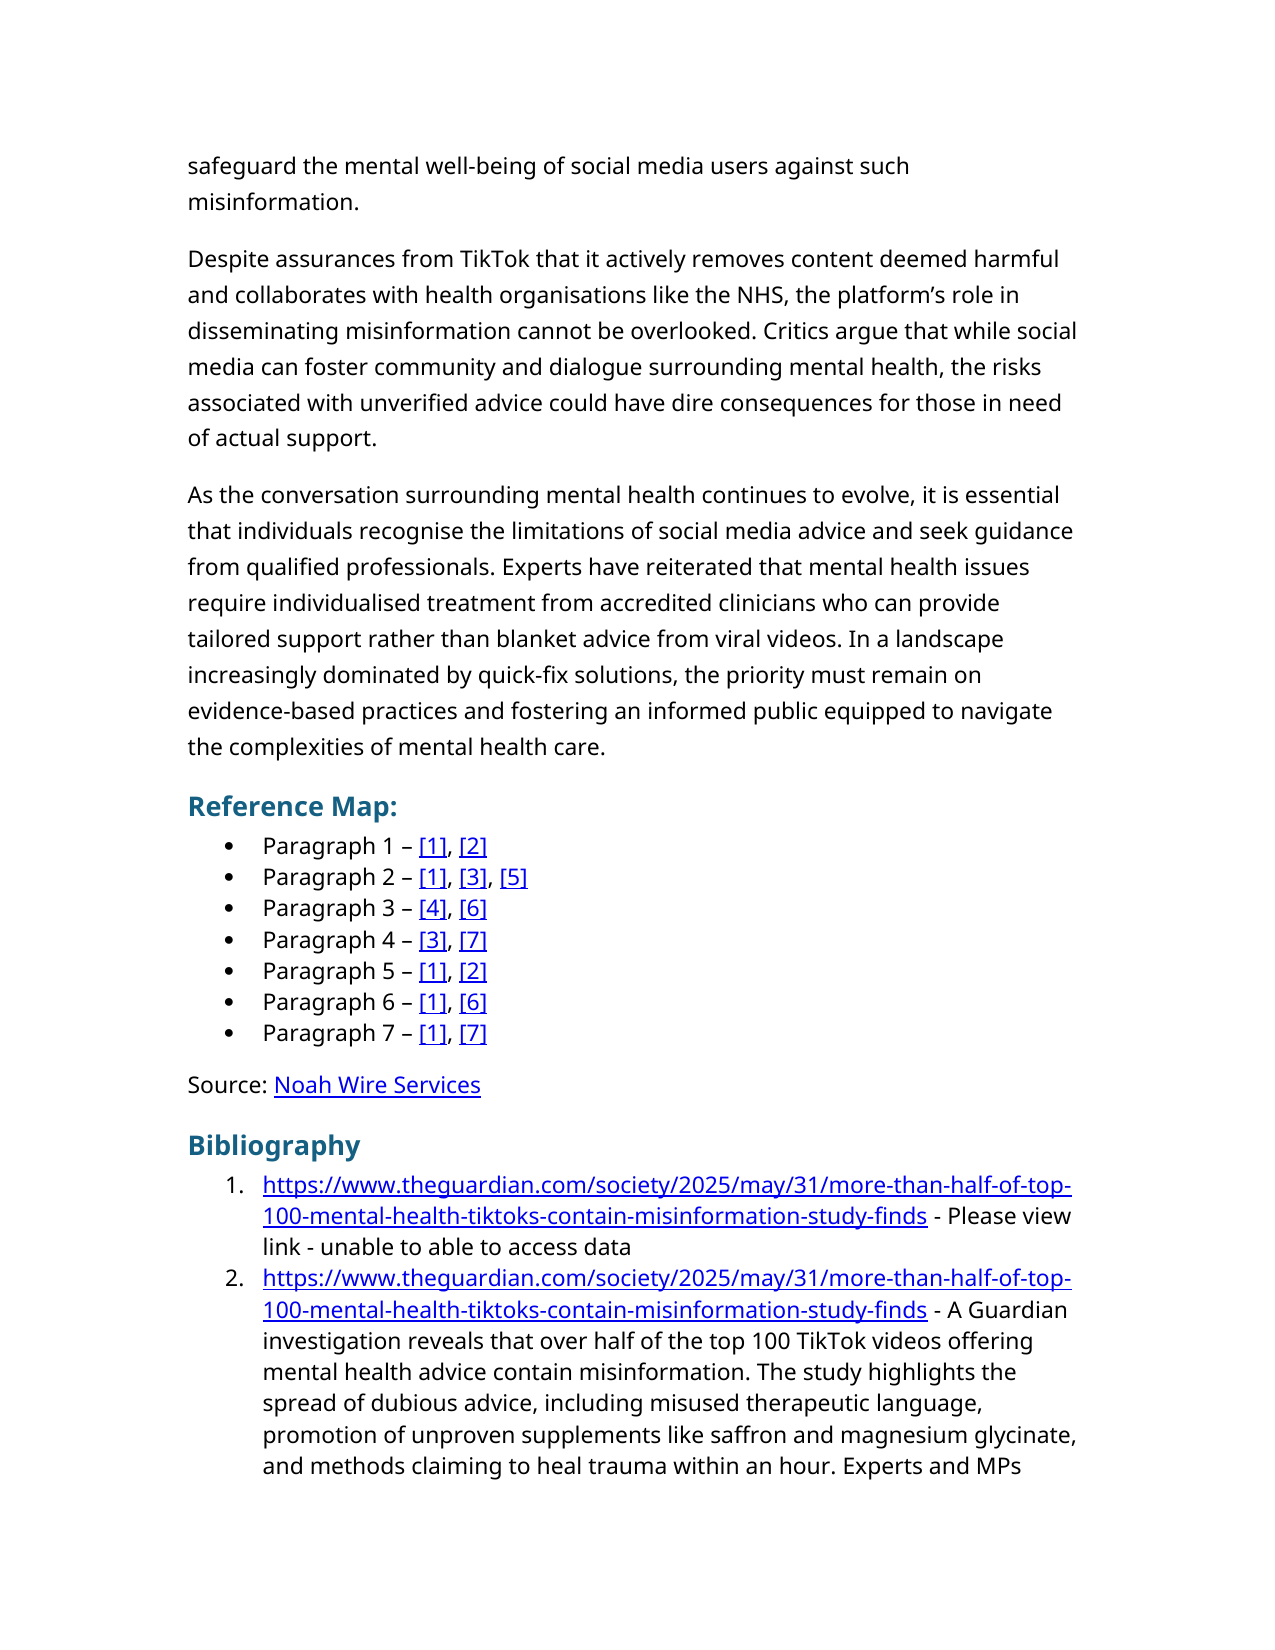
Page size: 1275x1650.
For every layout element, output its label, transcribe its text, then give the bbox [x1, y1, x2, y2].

list Paragraph 6 – [1], [6] [225, 986, 1087, 1017]
list Paragraph 2 – [1], [3], [5] [225, 861, 1087, 892]
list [225, 1262, 1087, 1481]
list Paragraph 3 – [4], [6] [225, 892, 1087, 924]
text As the conversation surrounding mental health continues to evolve, it is essential that individuals recognise the limitations of social media advice and seek guidance from qualified professionals. Experts have reiterated that mental health issues require individualised treatment from accredited clinicians who can provide tailored support rather than blanket advice from viral videos. In a landscape increasingly dominated by quick-fix solutions, the priority must remain on evidence-based practices and fostering an informed public equipped to navigate the complexities of mental health care. [187, 479, 1087, 762]
text Source: Noah Wire Services [187, 1069, 1087, 1101]
list Paragraph 1 – [1], [2] [225, 830, 1087, 861]
list Paragraph 5 – [1], [2] [225, 955, 1087, 986]
subtitle Reference Map: [187, 787, 1087, 824]
text Despite assurances from TikTok that it actively removes content deemed harmful and collaborates with health organisations like the NHS, the platform’s role in disseminating misinformation cannot be overlooked. Critics argue that while social media can foster community and dialogue surrounding mental health, the risks associated with unverified advice could have dire consequences for those in need of actual support. [187, 243, 1087, 454]
list Paragraph 4 – [3], [7] [225, 924, 1087, 955]
list https://www.theguardian.com/society/2025/may/31/more-than-half-of-top-100-mental-health-tiktoks-contain-misinformation-study-finds - Please view link - unable to able to access data [225, 1169, 1087, 1262]
list Paragraph 7 – [1], [7] [225, 1017, 1087, 1049]
subtitle Bibliography [187, 1126, 1087, 1163]
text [187, 150, 1087, 217]
